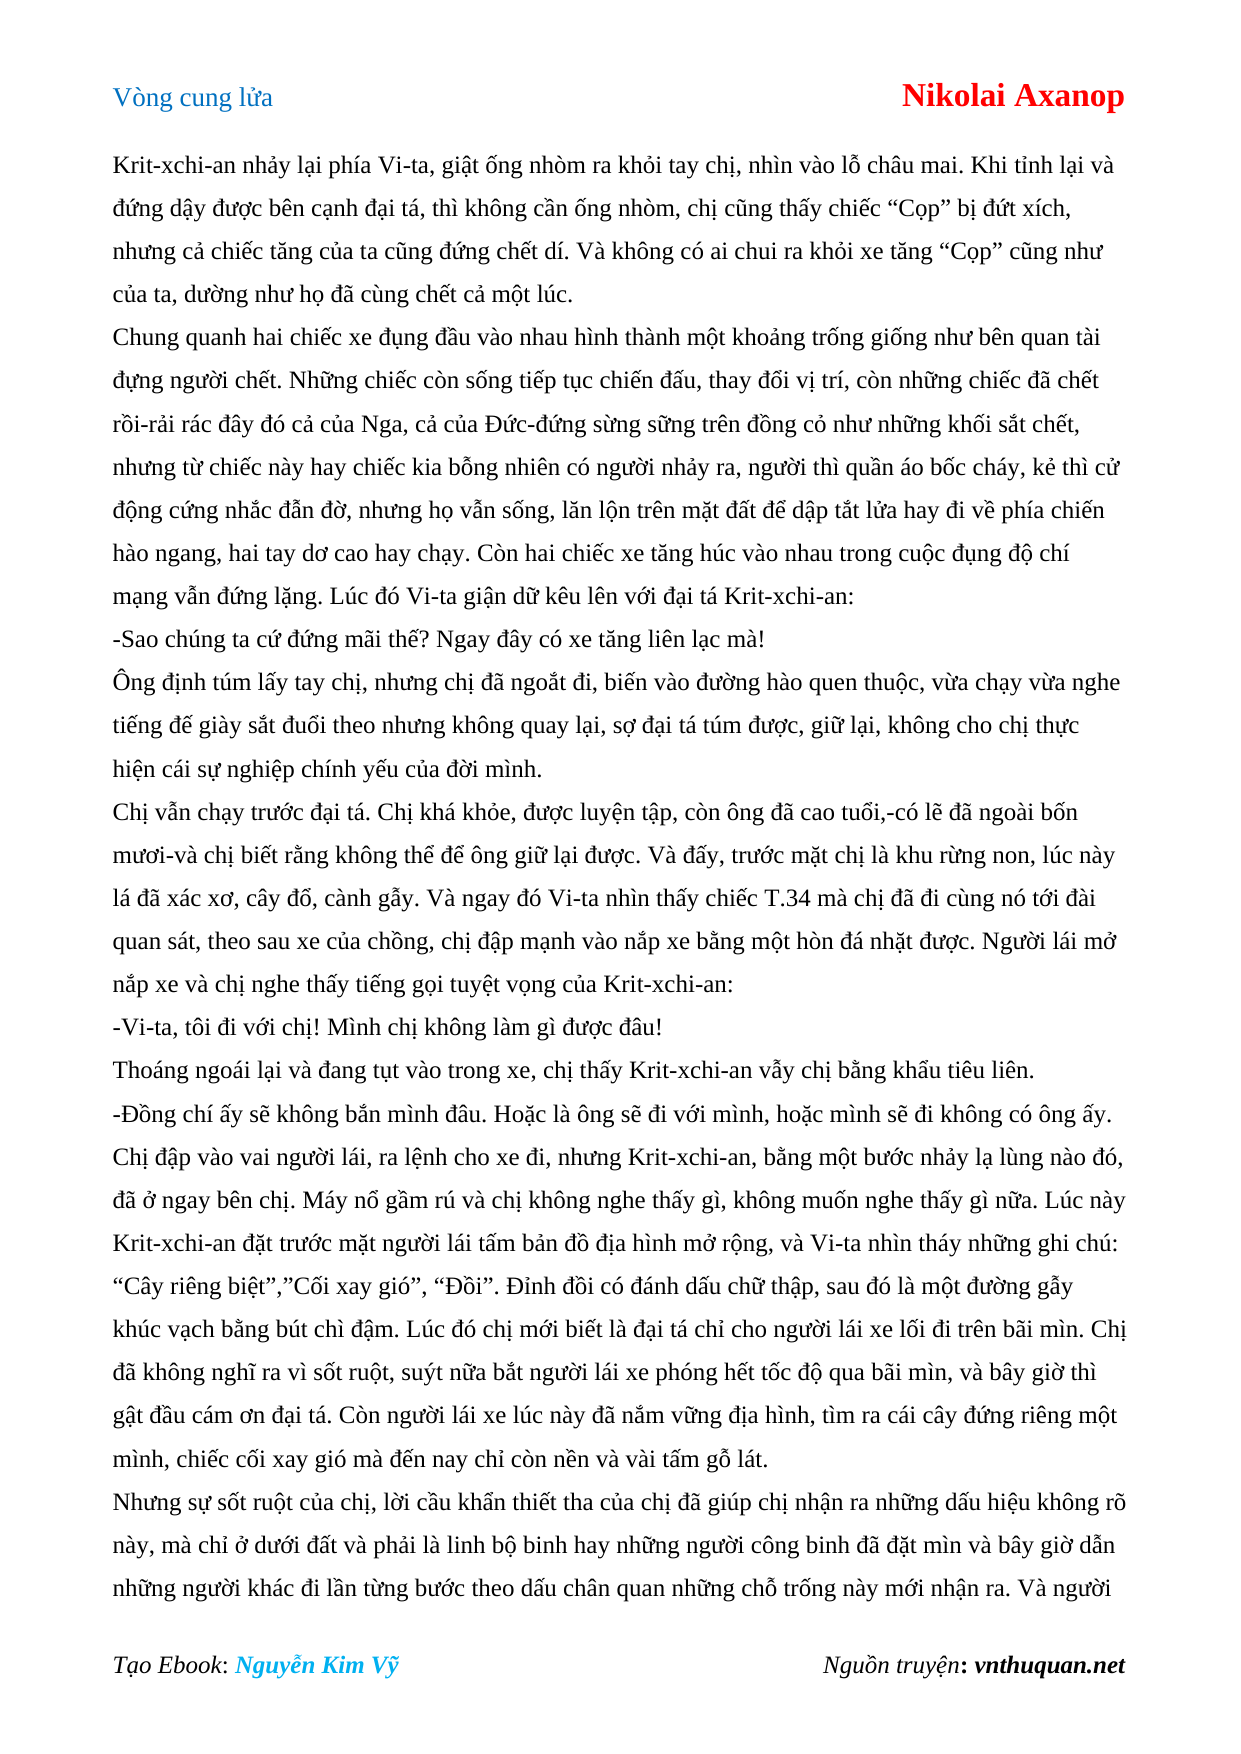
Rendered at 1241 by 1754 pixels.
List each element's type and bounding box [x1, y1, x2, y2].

text [112, 150, 1128, 1602]
